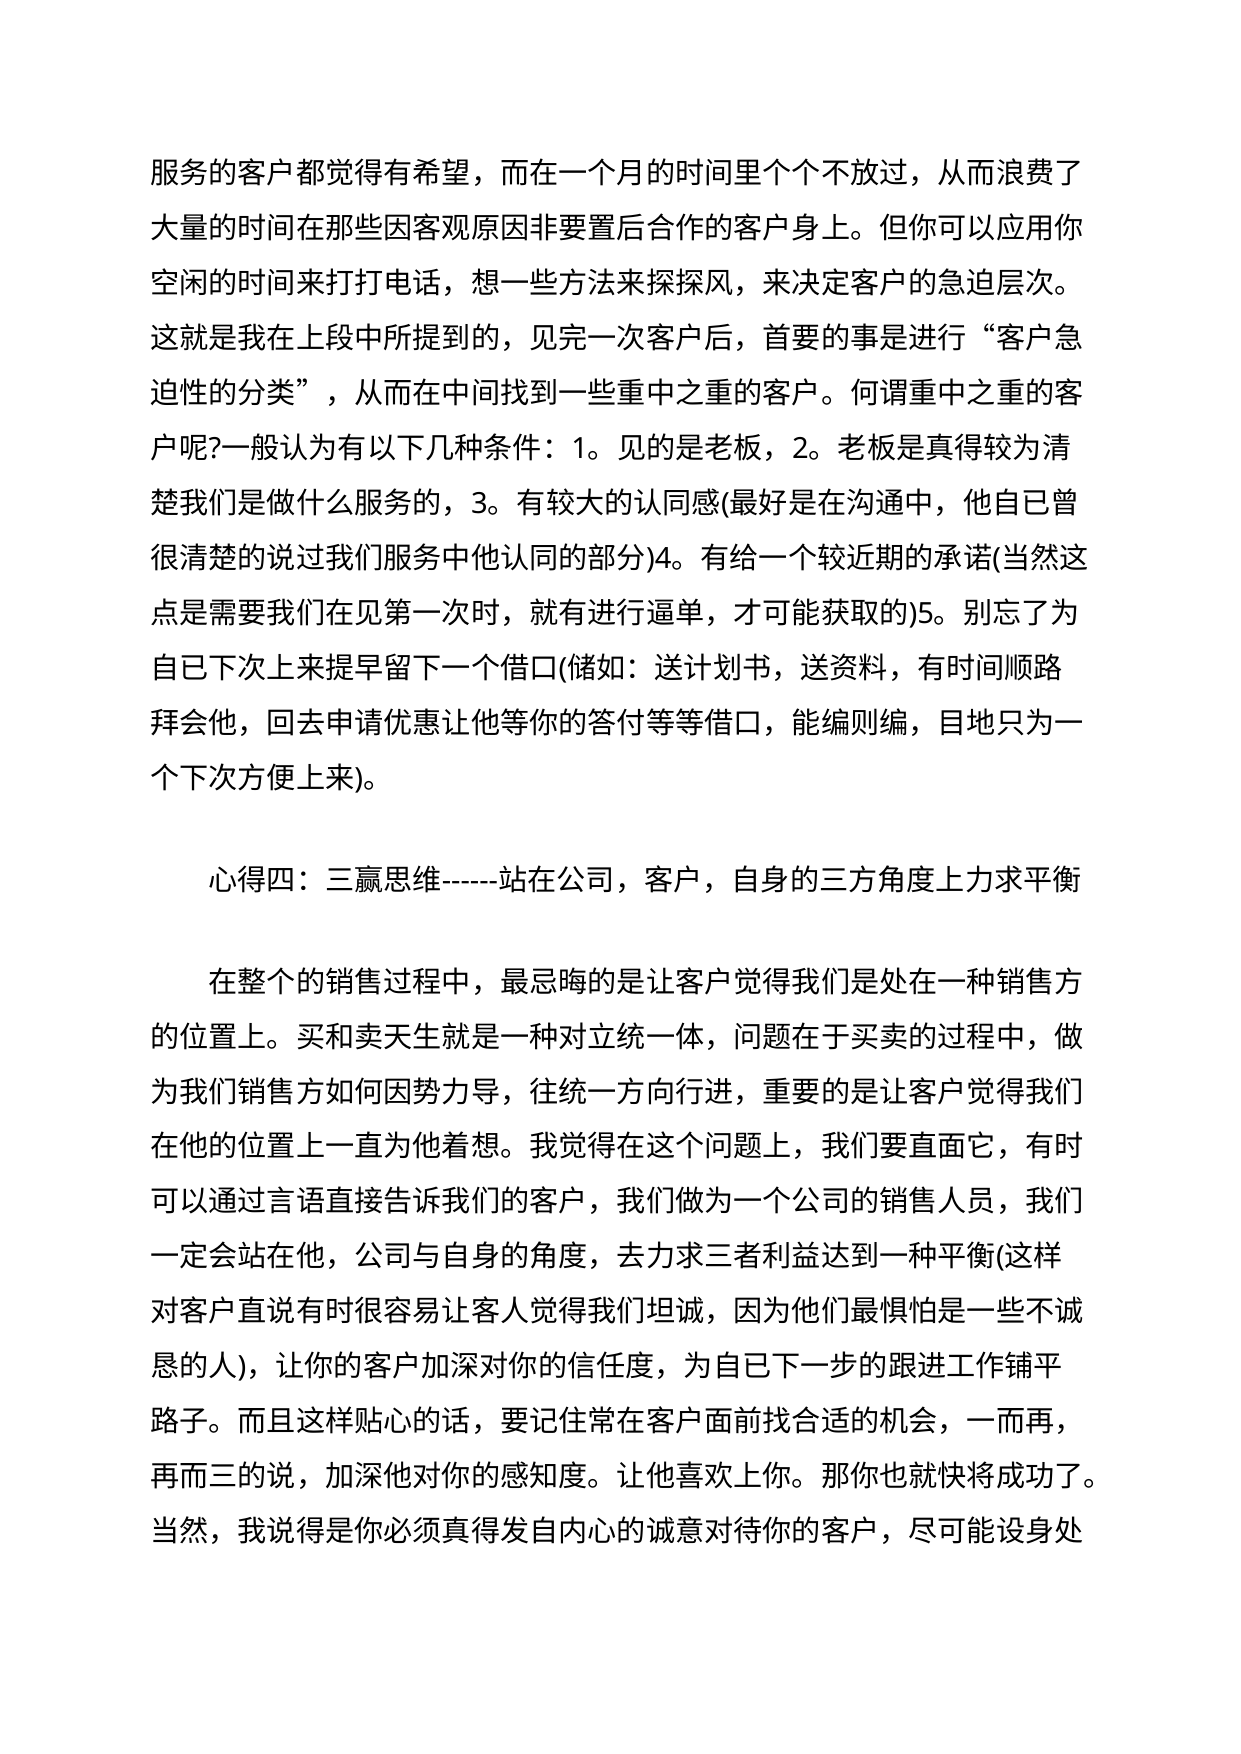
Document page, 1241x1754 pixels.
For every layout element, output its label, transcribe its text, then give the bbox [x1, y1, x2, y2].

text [150, 150, 1090, 797]
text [150, 958, 1090, 1550]
text 心得四：三赢思维------站在公司，客户，自身的三方角度上力求平衡 [150, 856, 1090, 899]
